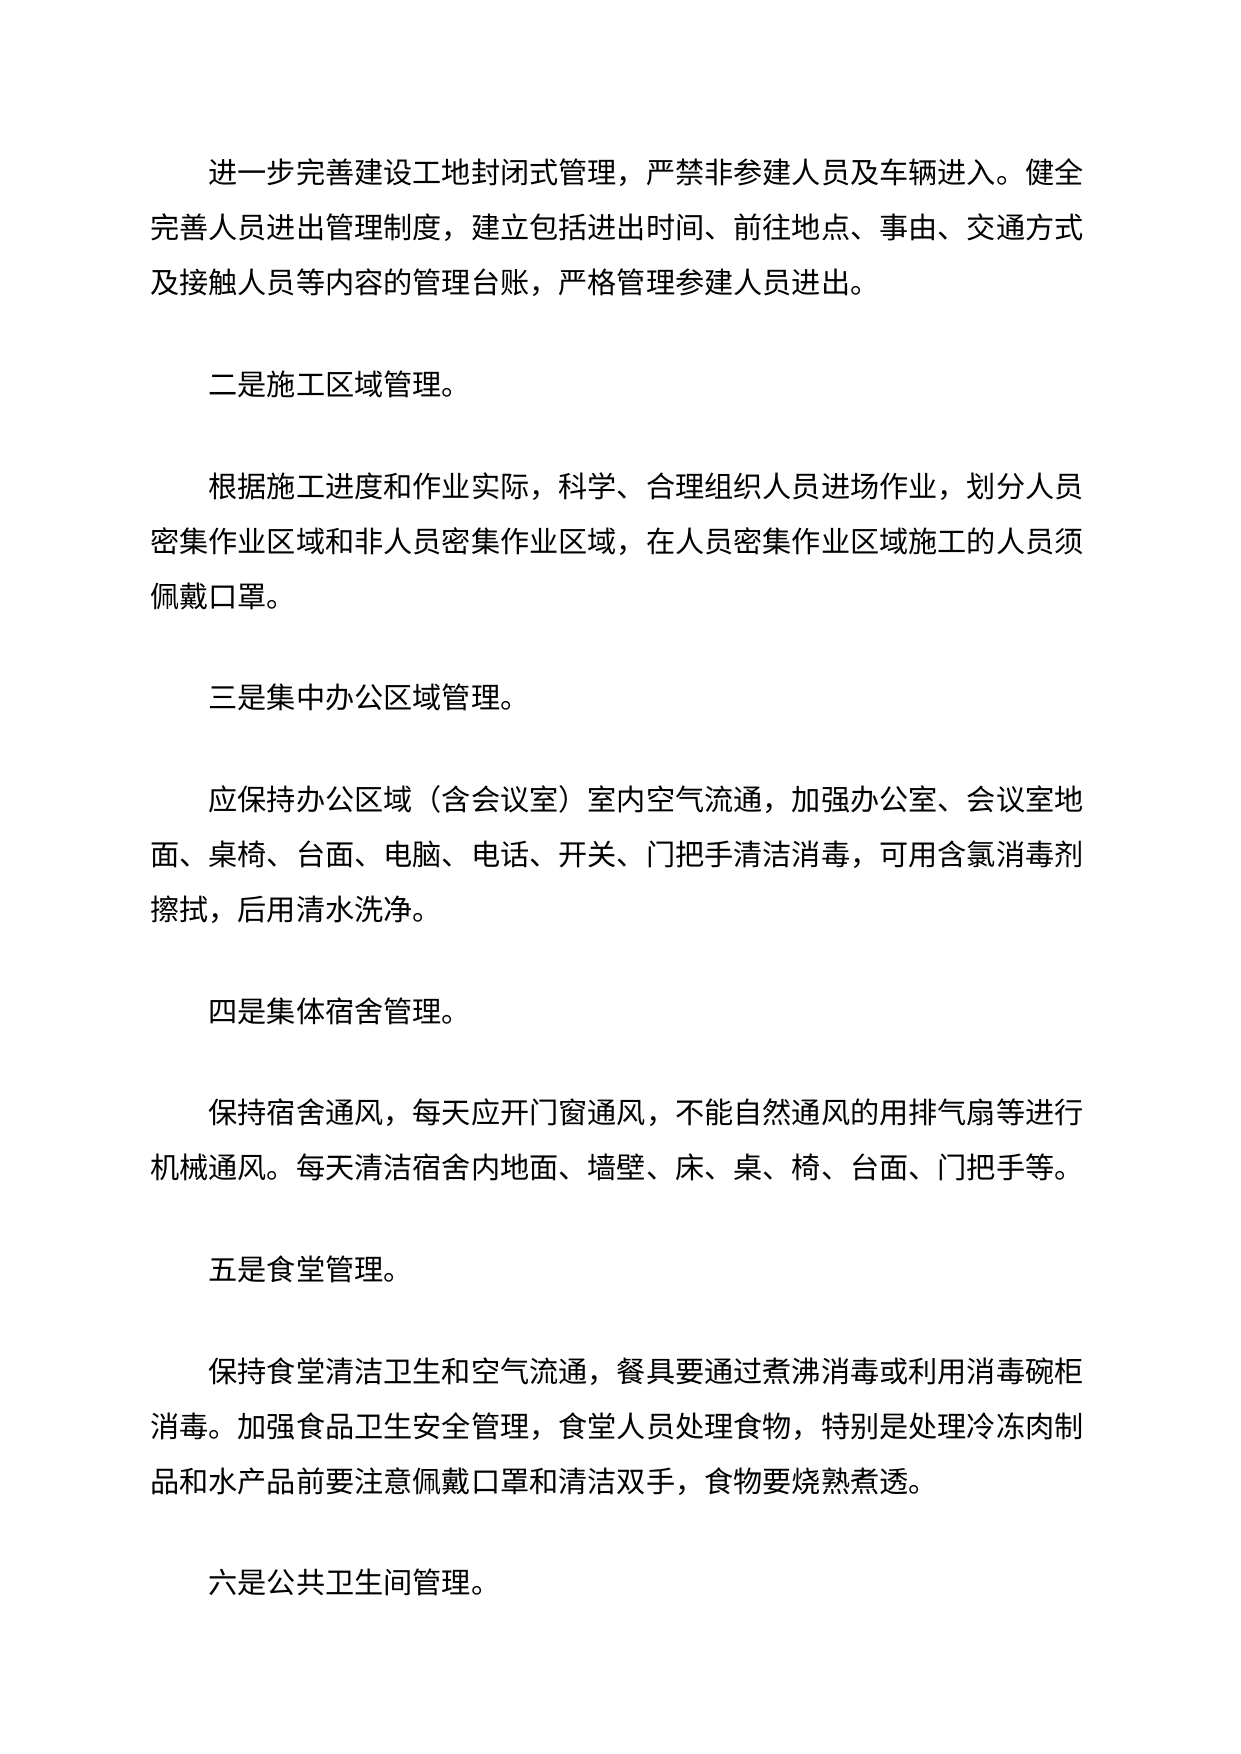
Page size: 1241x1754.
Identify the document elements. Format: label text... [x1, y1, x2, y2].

text 六是公共卫生间管理。 [150, 1560, 1090, 1602]
text 三是集中办公区域管理。 [150, 675, 1090, 717]
text 进一步完善建设工地封闭式管理，严禁非参建人员及车辆进入。健全完善人员进出管理制度，建立包括进出时间、前往地点、事由、交通方式及接触人员等内容的管理台账，严格管理参建人员进出。 [150, 150, 1090, 302]
text 保持食堂清洁卫生和空气流通，餐具要通过煮沸消毒或利用消毒碗柜消毒。加强食品卫生安全管理，食堂人员处理食物，特别是处理冷冻肉制品和水产品前要注意佩戴口罩和清洁双手，食物要烧熟煮透。 [150, 1348, 1090, 1501]
text 保持宿舍通风，每天应开门窗通风，不能自然通风的用排气扇等进行机械通风。每天清洁宿舍内地面、墙壁、床、桌、椅、台面、门把手等。 [150, 1090, 1090, 1187]
text 根据施工进度和作业实际，科学、合理组织人员进场作业，划分人员密集作业区域和非人员密集作业区域，在人员密集作业区域施工的人员须佩戴口罩。 [150, 463, 1090, 615]
text 应保持办公区域（含会议室）室内空气流通，加强办公室、会议室地面、桌椅、台面、电脑、电话、开关、门把手清洁消毒，可用含氯消毒剂擦拭，后用清水洗净。 [150, 777, 1090, 929]
text 二是施工区域管理。 [150, 362, 1090, 404]
text 四是集体宿舍管理。 [150, 988, 1090, 1031]
text 五是食堂管理。 [150, 1247, 1090, 1289]
